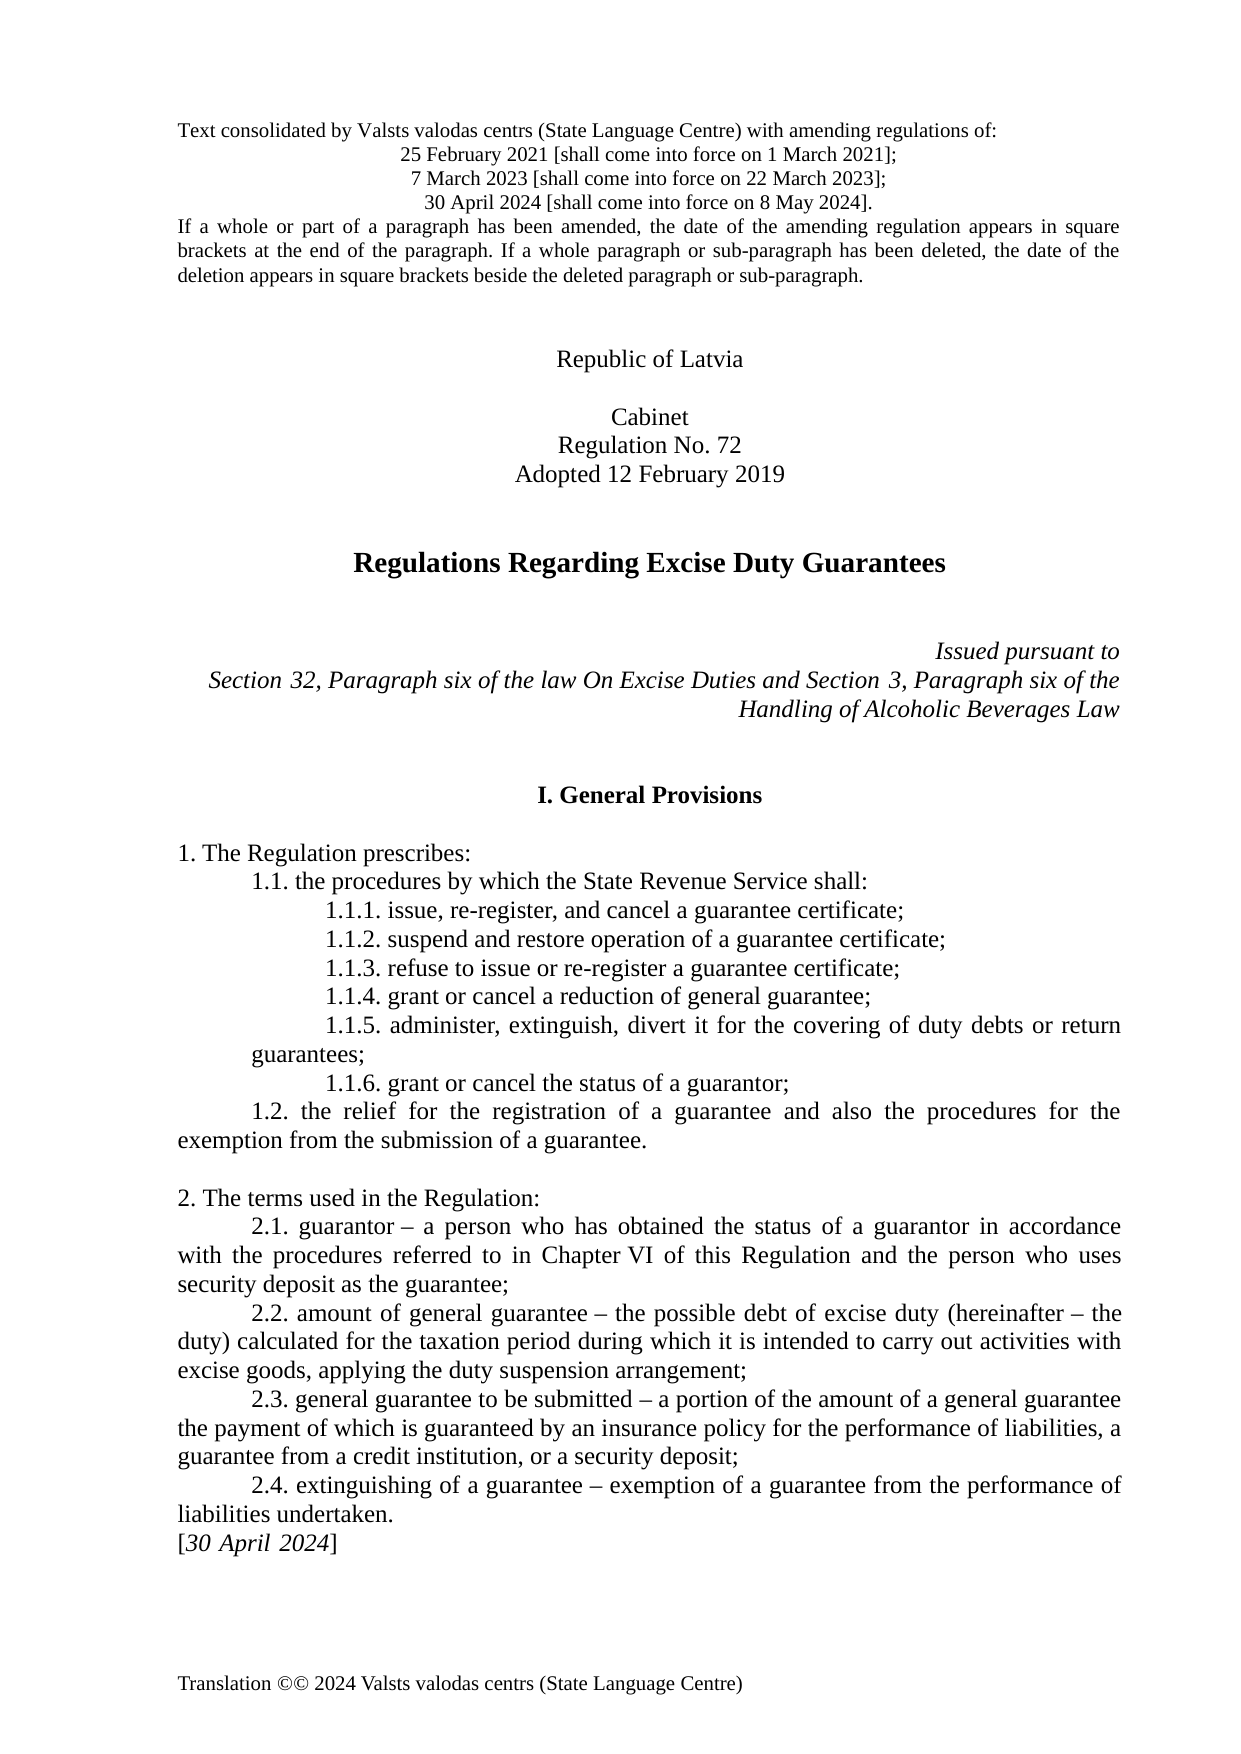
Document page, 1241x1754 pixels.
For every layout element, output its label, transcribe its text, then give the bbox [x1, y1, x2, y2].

text If a whole or part of a paragraph has been amended, the date of the amending regulation appears in square brackets at the end of the paragraph. If a whole paragraph or sub-paragraph has been deleted, the date of the deletion appears in square brackets beside the deleted paragraph or sub-paragraph. [177, 214, 1122, 287]
text 1.1. the procedures by which the State Revenue Service shall: [177, 866, 1122, 895]
text [30 April 2024] [177, 1528, 1122, 1556]
text 25 February 2021 [shall come into force on 1 March 2021]; [177, 142, 1119, 166]
text Cabinet [177, 402, 1122, 430]
text Regulation No. 72 [177, 430, 1122, 459]
text Issued pursuant to [177, 636, 1122, 665]
text 1.2. the relief for the registration of a guarantee and also the procedures for the exemption from the submission of a guarantee. [177, 1096, 1122, 1154]
text 2.1. guarantor – a person who has obtained the status of a guarantor in accordance with the procedures referred to in Chapter VI of this Regulation and the person who uses security deposit as the guarantee; [177, 1211, 1122, 1298]
text 1.1.2. suspend and restore operation of a guarantee certificate; [251, 924, 1122, 953]
text 2.3. general guarantee to be submitted – a portion of the amount of a general guarantee the payment of which is guaranteed by an insurance policy for the performance of liabilities, a guarantee from a credit institution, or a security deposit; [177, 1384, 1122, 1470]
text Adopted 12 February 2019 [177, 459, 1122, 488]
text 1.1.1. issue, re-register, and cancel a guarantee certificate; [251, 895, 1122, 924]
text 1.1.5. administer, extinguish, divert it for the covering of duty debts or return guarantees; [251, 1010, 1122, 1068]
text 2.2. amount of general guarantee – the possible debt of excise duty (hereinafter – the duty) calculated for the taxation period during which it is intended to carry out activities with excise goods, applying the duty suspension arrangement; [177, 1298, 1122, 1384]
text 1.1.4. grant or cancel a reduction of general guarantee; [251, 981, 1122, 1010]
text 7 March 2023 [shall come into force on 22 March 2023]; [177, 166, 1119, 190]
text I. General Provisions [177, 780, 1122, 809]
text 2.4. extinguishing of a guarantee – exemption of a guarantee from the performance of liabilities undertaken. [177, 1470, 1122, 1528]
text 1. The Regulation prescribes: [177, 838, 1122, 866]
text 30 April 2024 [shall come into force on 8 May 2024]. [177, 190, 1119, 214]
text 1.1.6. grant or cancel the status of a guarantor; [251, 1068, 1122, 1096]
text Regulations Regarding Excise Duty Guarantees [177, 545, 1122, 579]
text Republic of Latvia [177, 344, 1122, 373]
text 2. The terms used in the Regulation: [177, 1183, 1122, 1211]
text Text consolidated by Valsts valodas centrs (State Language Centre) with amending regulations of: [177, 118, 1122, 142]
text 1.1.3. refuse to issue or re-register a guarantee certificate; [251, 953, 1122, 981]
text Section 32, Paragraph six of the law On Excise Duties and Section 3, Paragraph six of the Handling of Alcoholic Beverages Law [177, 665, 1122, 723]
